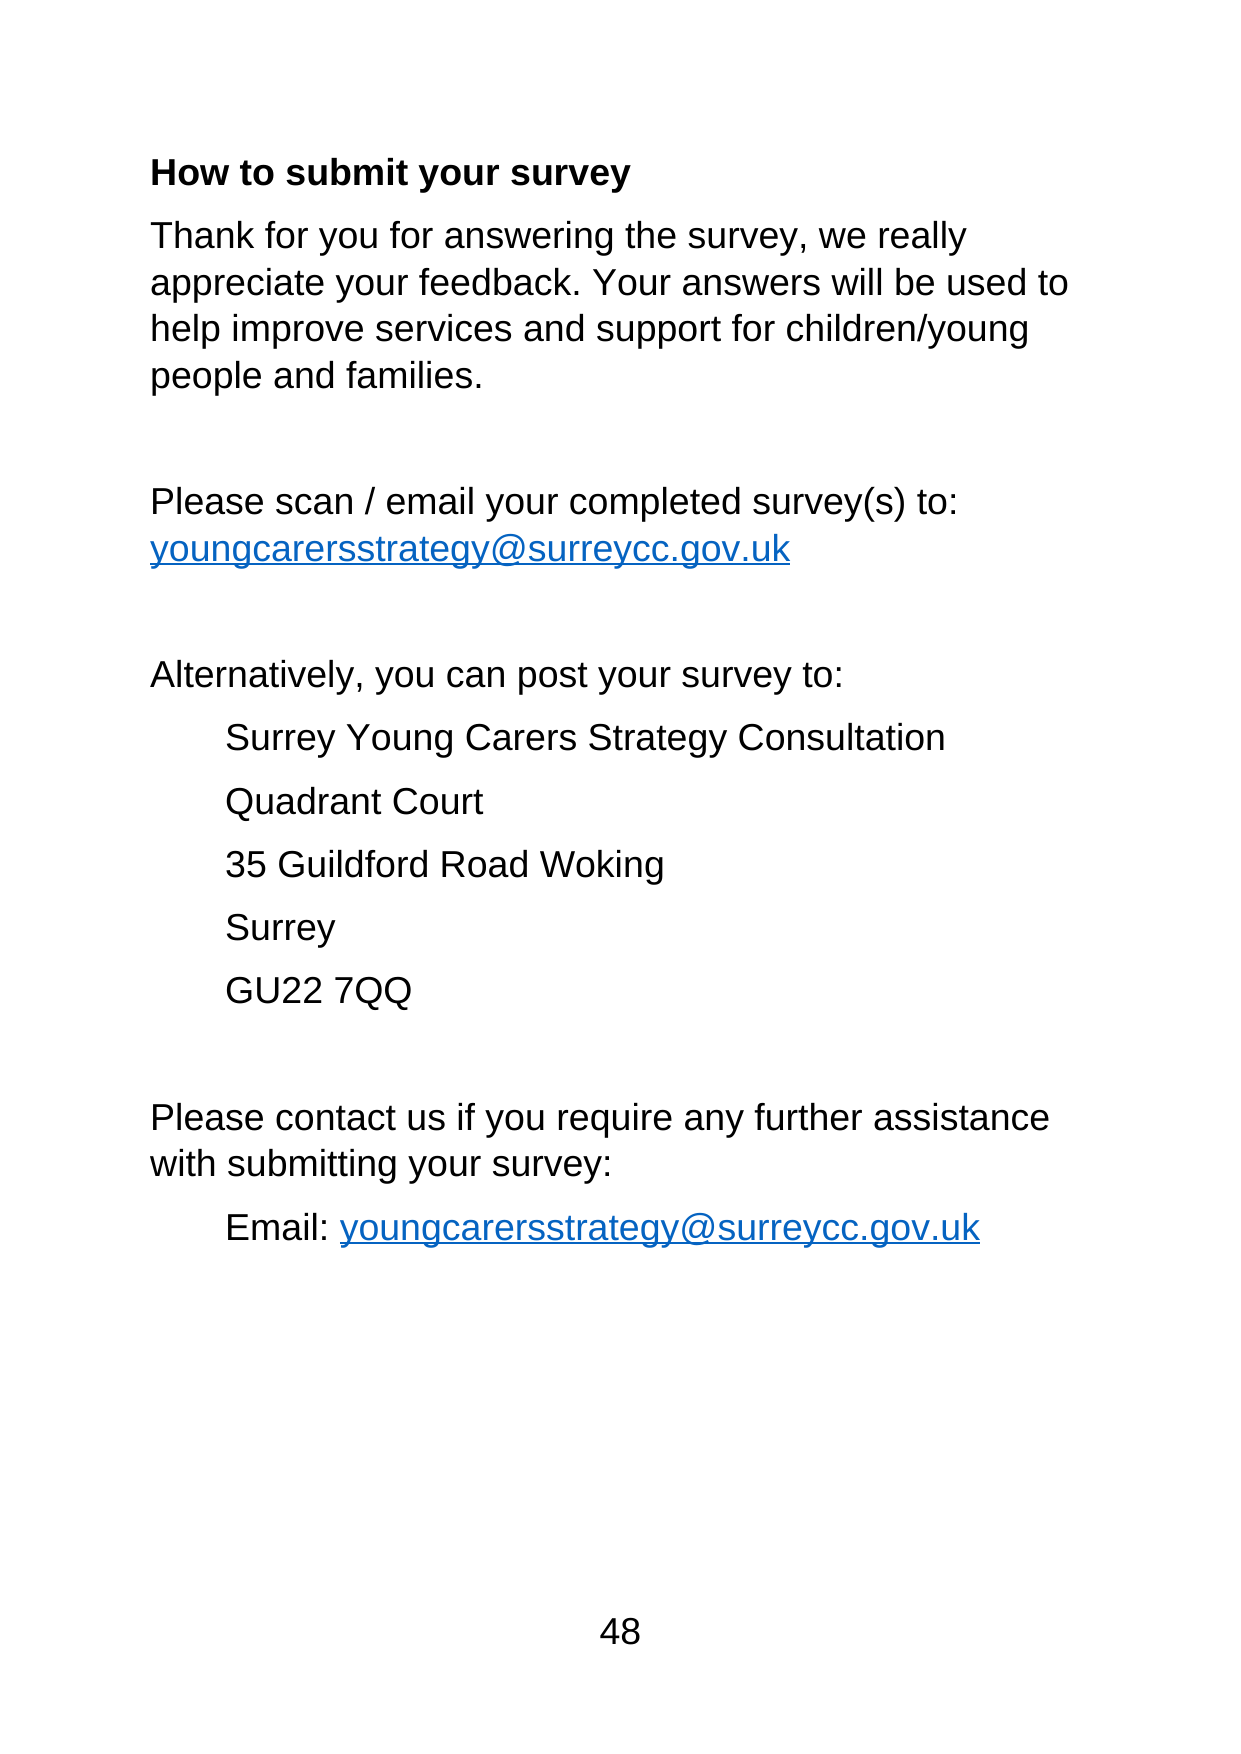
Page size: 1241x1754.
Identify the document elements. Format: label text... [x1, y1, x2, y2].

text Quadrant Court [225, 779, 1090, 822]
text Surrey [225, 905, 1090, 948]
text Alternatively, you can post your survey to: [150, 652, 1090, 696]
text Email: youngcarersstrategy@surreycc.gov.uk [150, 1205, 1090, 1248]
text Please contact us if you require any further assistance with submitting your survey: [150, 1095, 1090, 1185]
text GU22 7QQ [225, 968, 1090, 1012]
text 35 Guildford Road Woking [225, 842, 1090, 885]
text How to submit your survey [150, 150, 1090, 193]
text Please scan / email your completed survey(s) to: youngcarersstrategy@surreycc.gov.uk [150, 479, 1090, 569]
text Thank for you for answering the survey, we really appreciate your feedback. Your answers will be used to help improve services and support for children/young people and families. [150, 213, 1090, 396]
text Surrey Young Carers Strategy Consultation [225, 716, 1090, 759]
